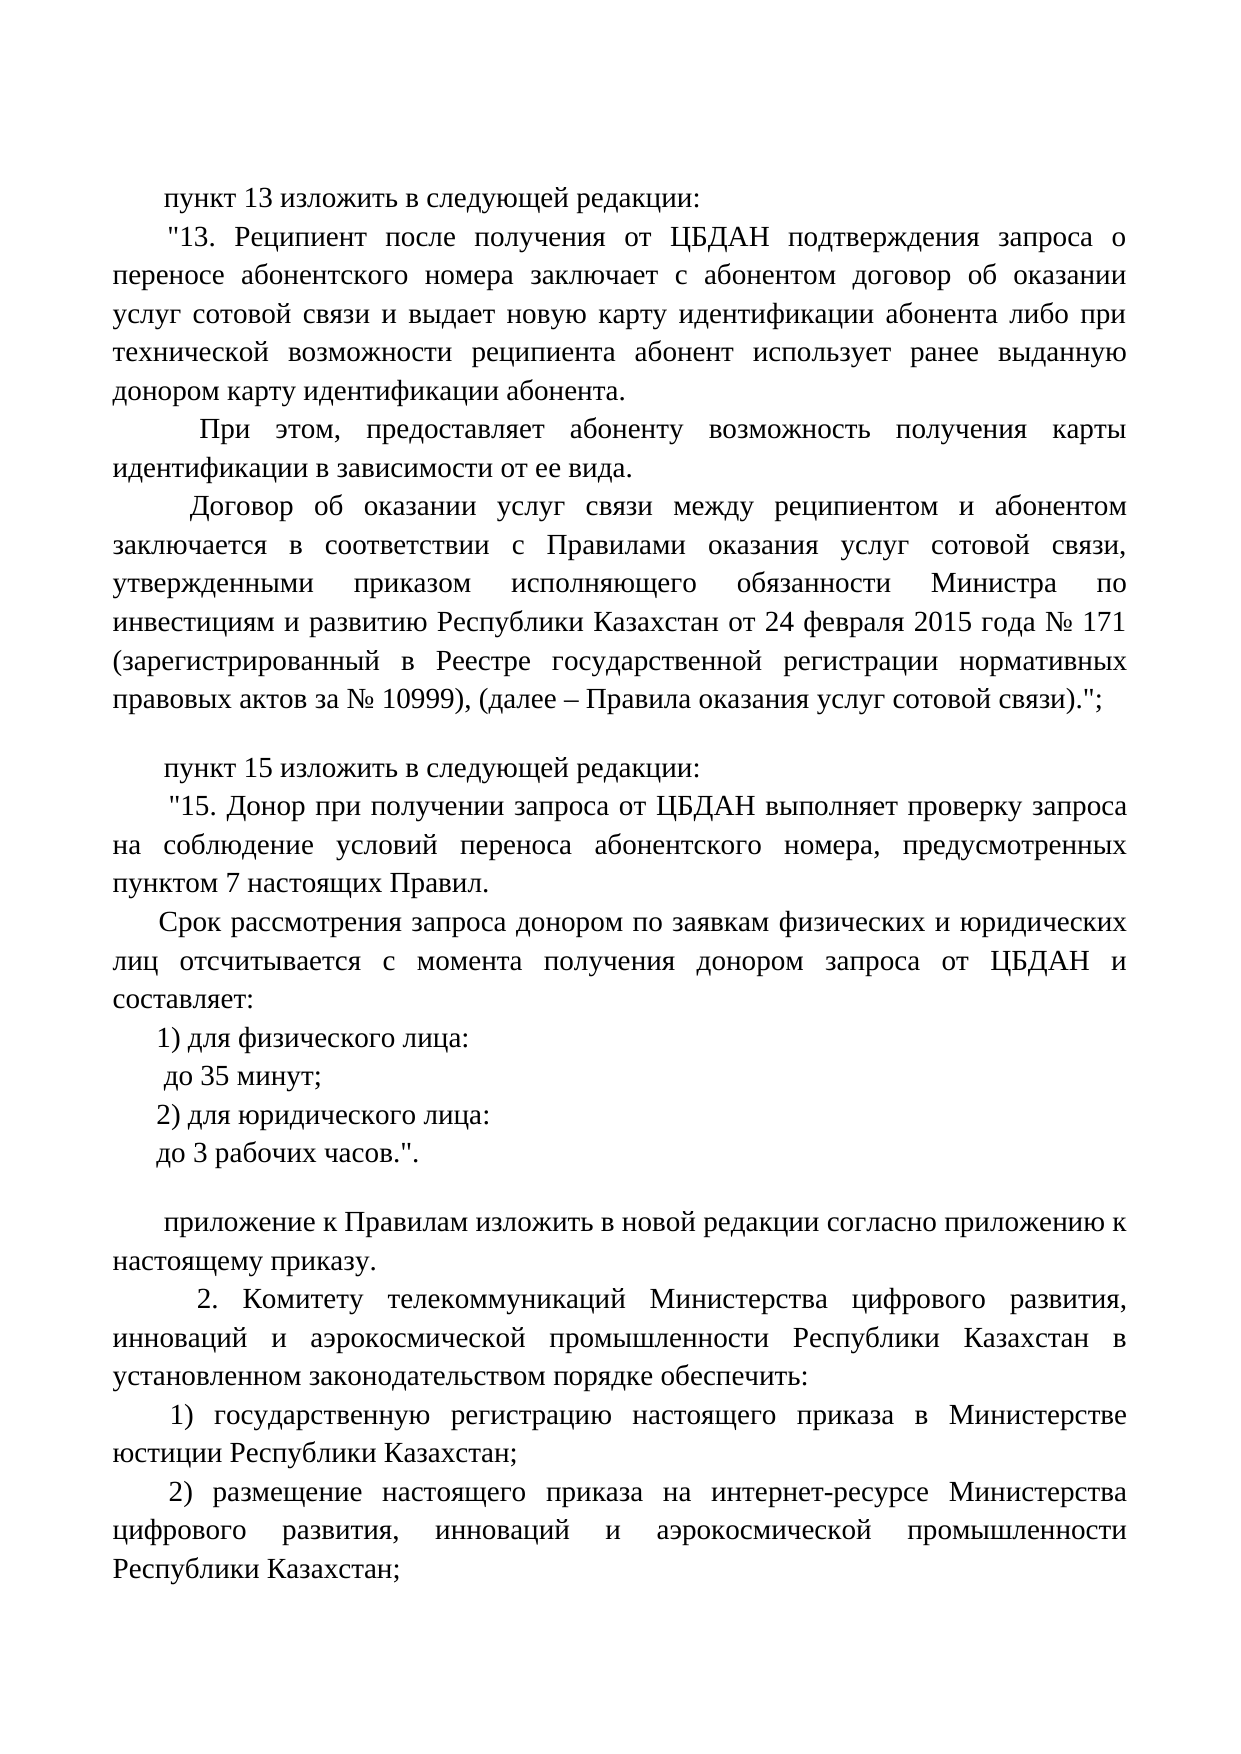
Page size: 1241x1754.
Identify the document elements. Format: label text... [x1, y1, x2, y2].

text 2) для юридического лица: [112, 1097, 1128, 1130]
text приложение к Правилам изложить в новой редакции согласно приложению к настоящему приказу. [112, 1204, 1128, 1276]
text пункт 15 изложить в следующей редакции: [112, 750, 1128, 783]
text Срок рассмотрения запроса донором по заявкам физических и юридических лиц отсчитывается с момента получения донором запроса от ЦБДАН и составляет: [112, 904, 1128, 1015]
text 2) размещение настоящего приказа на интернет-ресурсе Министерства цифрового развития, инноваций и аэрокосмической промышленности Республики Казахстан; [112, 1474, 1128, 1584]
text 1) государственную регистрацию настоящего приказа в Министерстве юстиции Республики Казахстан; [112, 1397, 1128, 1469]
text до 35 минут; [112, 1058, 1128, 1092]
text При этом, предоставляет абоненту возможность получения карты идентификации в зависимости от ее вида. [112, 411, 1128, 483]
text 2. Комитету телекоммуникаций Министерства цифрового развития, инноваций и аэрокосмической промышленности Республики Казахстан в установленном законодательством порядке обеспечить: [112, 1281, 1128, 1392]
text "13. Реципиент после получения от ЦБДАН подтверждения запроса о переносе абонентского номера заключает с абонентом договор об оказании услуг сотовой связи и выдает новую карту идентификации абонента либо при технической возможности реципиента абонент использует ранее выданную донором карту идентификации абонента. [112, 219, 1128, 406]
text пункт 13 изложить в следующей редакции: [112, 180, 1128, 214]
text "15. Донор при получении запроса от ЦБДАН выполняет проверку запроса на соблюдение условий переноса абонентского номера, предусмотренных пунктом 7 настоящих Правил. [112, 788, 1128, 899]
text Договор об оказании услуг связи между реципиентом и абонентом заключается в соответствии с Правилами оказания услуг сотовой связи, утвержденными приказом исполняющего обязанности Министра по инвестициям и развитию Республики Казахстан от 24 февраля 2015 года № 171 (зарегистрированный в Реестре государственной регистрации нормативных правовых актов за № 10999), (далее – Правила оказания услуг сотовой связи)."; [112, 488, 1128, 715]
text до 3 рабочих часов.". [112, 1135, 1128, 1169]
text 1) для физического лица: [112, 1020, 1128, 1053]
